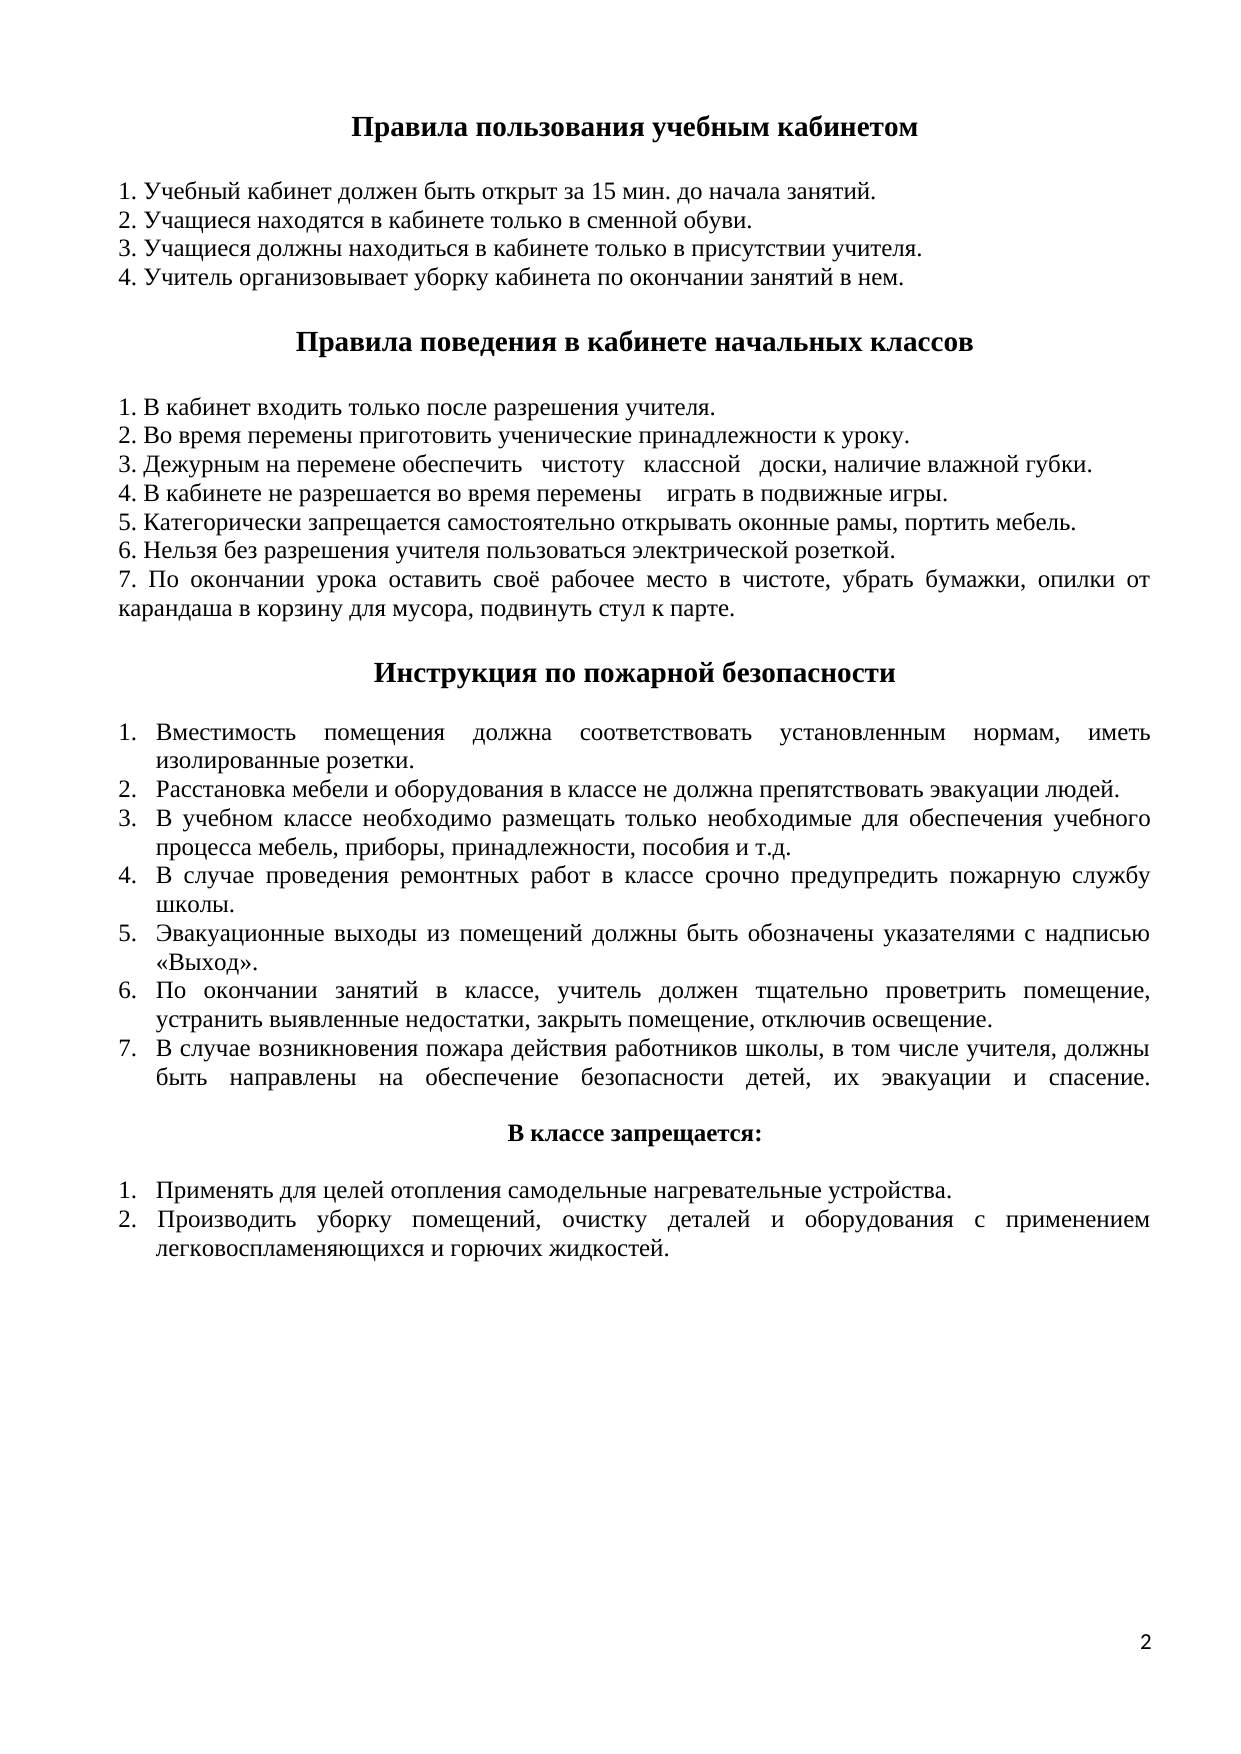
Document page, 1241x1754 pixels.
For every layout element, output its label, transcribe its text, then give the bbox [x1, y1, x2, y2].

text 3. Учащиеся должны находиться в кабинете только в присутствии учителя. [118, 233, 1152, 262]
list В учебном классе необходимо размещать только необходимые для обеспечения учебного процесса мебель, приборы, принадлежности, пособия и т.д. [118, 803, 1152, 860]
text 1. Применять для целей отопления самодельные нагревательные устройства. [118, 1175, 1152, 1204]
text 2. Производить уборку помещений, очистку деталей и оборудования с применением легковоспламеняющихся и горючих жидкостей. [118, 1204, 1152, 1261]
text Правила пользования учебным кабинетом [118, 109, 1152, 142]
list Вместимость помещения должна соответствовать установленным нормам, иметь изолированные розетки. [118, 717, 1152, 774]
list В случае проведения ремонтных работ в классе срочно предупредить пожарную службу школы. [118, 860, 1152, 918]
text 5. Категорически запрещается самостоятельно открывать оконные рамы, портить мебель. [118, 507, 1152, 535]
list В случае возникновения пожара действия работников школы, в том числе учителя, должны быть направлены на обеспечение безопасности детей, их эвакуации и спасение. [118, 1033, 1152, 1118]
text В классе запрещается: [118, 1118, 1152, 1175]
text 6. Нельзя без разрешения учителя пользоваться электрической розеткой. [118, 535, 1152, 564]
text Правила поведения в кабинете начальных классов [118, 324, 1152, 358]
text 4. В кабинете не разрешается во время перемены играть в подвижные игры. [118, 478, 1152, 507]
text 4. Учитель организовывает уборку кабинета по окончании занятий в нем. [118, 262, 1152, 291]
text Инструкция по пожарной безопасности [118, 655, 1152, 717]
text 1. В кабинет входить только после разрешения учителя. [118, 392, 1152, 420]
text 2. Учащиеся находятся в кабинете только в сменной обуви. [118, 205, 1152, 233]
list Эвакуационные выходы из помещений должны быть обозначены указателями с надписью «Выход». [118, 918, 1152, 975]
text 7. По окончании урока оставить своё рабочее место в чистоте, убрать бумажки, опилки от карандаша в корзину для мусора, подвинуть стул к парте. [118, 564, 1152, 622]
list Расстановка мебели и оборудования в классе не должна препятствовать эвакуации людей. [118, 774, 1152, 803]
text 3. Дежурным на перемене обеспечить чистоту классной доски, наличие влажной губки. [118, 449, 1152, 478]
text 1. Учебный кабинет должен быть открыт за 15 мин. до начала занятий. [118, 176, 1152, 205]
list По окончании занятий в классе, учитель должен тщательно проветрить помещение, устранить выявленные недостатки, закрыть помещение, отключив освещение. [118, 975, 1152, 1033]
text 2. Во время перемены приготовить ученические принадлежности к уроку. [118, 420, 1152, 449]
